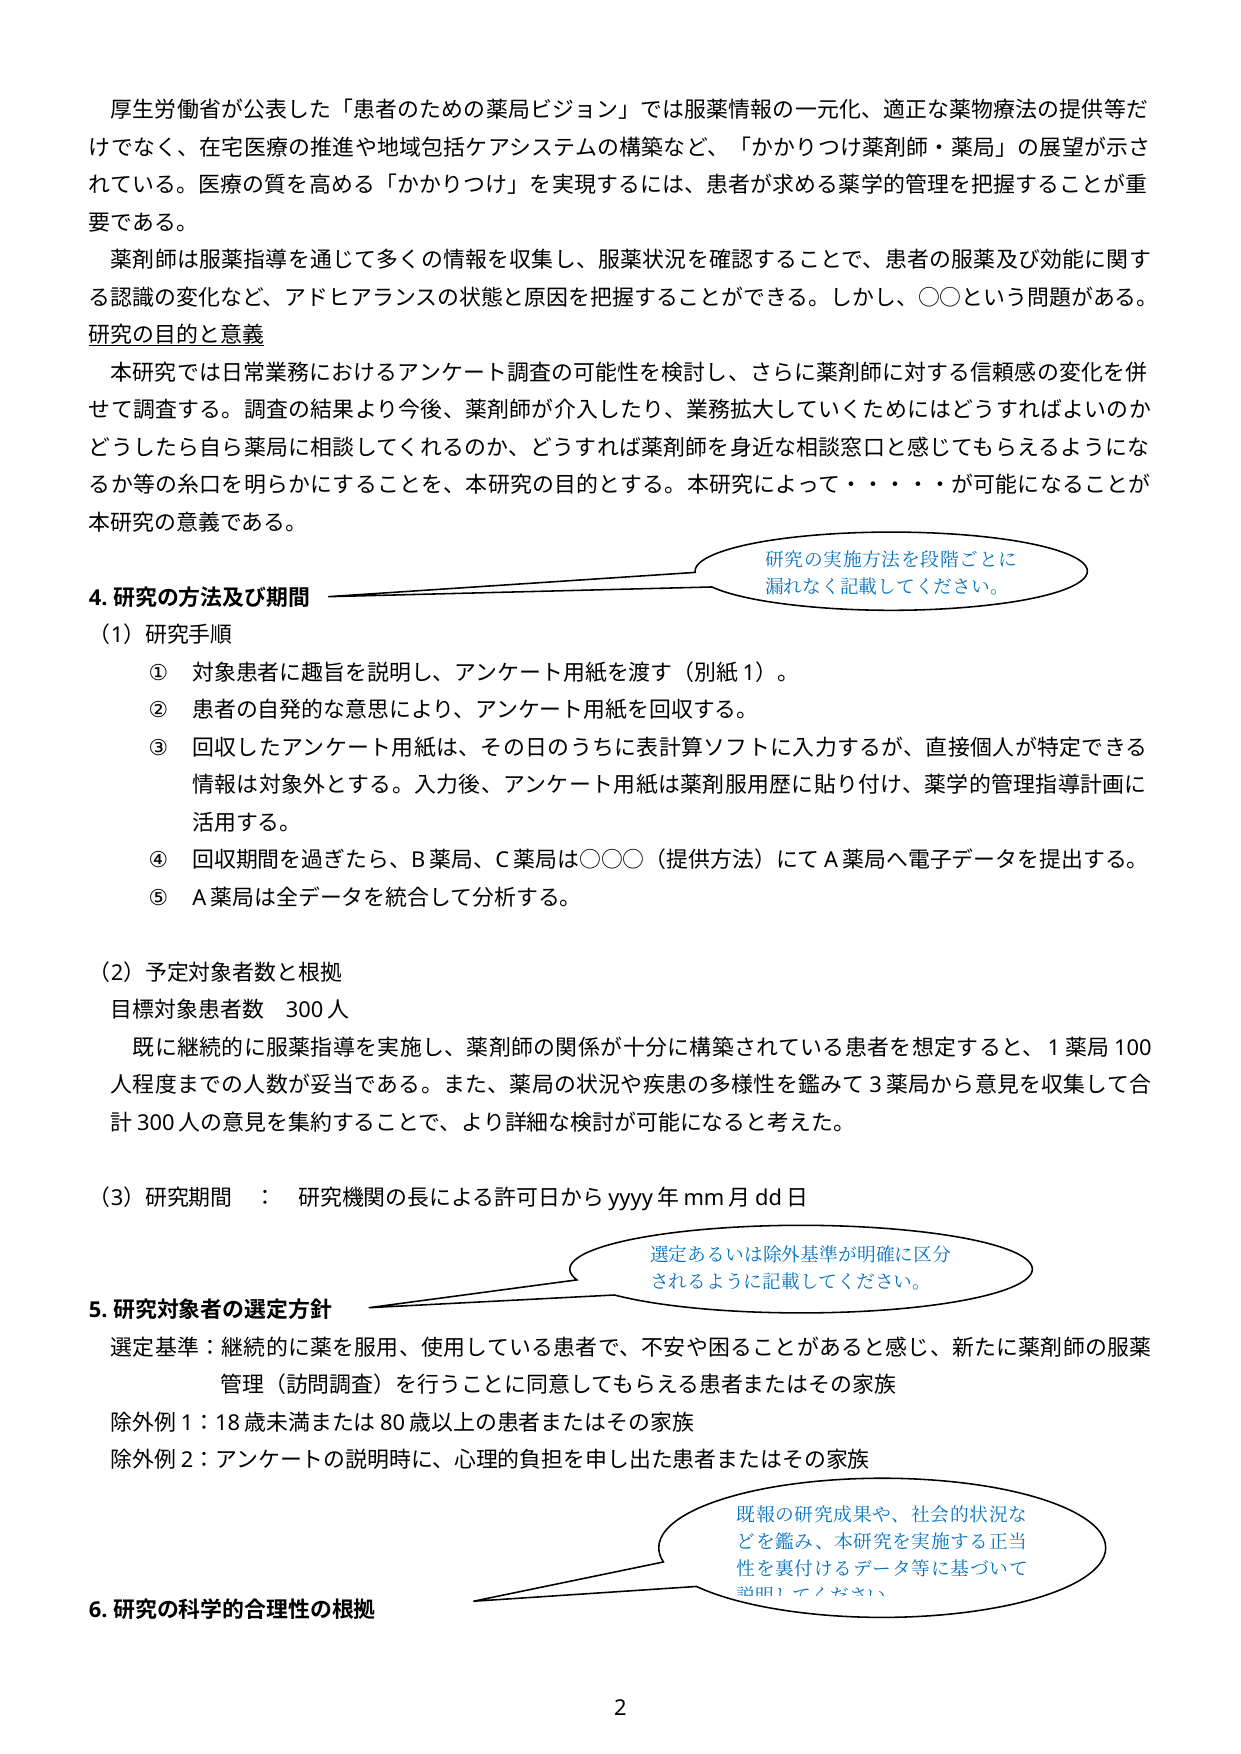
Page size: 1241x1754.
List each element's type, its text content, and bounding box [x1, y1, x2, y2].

text 薬剤師は服薬指導を通じて多くの情報を収集し、服薬状況を確認することで、患者の服薬及び効能に関する認識の変化など、アドヒアランスの状態と原因を把握することができる。しかし、○○という問題がある。 [89, 239, 1152, 314]
text 研究の目的と意義 [89, 314, 1152, 352]
text 既に継続的に服薬指導を実施し、薬剤師の関係が十分に構築されている患者を想定すると、1薬局100人程度までの人数が妥当である。また、薬局の状況や疾患の多様性を鑑みて3薬局から意見を収集して合計300人の意見を集約することで、より詳細な検討が可能になると考えた。 [111, 1027, 1152, 1139]
text 除外例1：18歳未満または80歳以上の患者またはその家族 [111, 1402, 1152, 1439]
text （1）研究手順 [89, 614, 1152, 652]
list 回収したアンケート用紙は、その日のうちに表計算ソフトに入力するが、直接個人が特定できる情報は対象外とする。入力後、アンケート用紙は薬剤服用歴に貼り付け、薬学的管理指導計画に活用する。 [148, 727, 1152, 839]
list 対象患者に趣旨を説明し、アンケート用紙を渡す（別紙1）。 [148, 652, 1152, 689]
list A薬局は全データを統合して分析する。 [148, 877, 1152, 914]
text 4. 研究の方法及び期間 [89, 577, 1152, 614]
text （2）予定対象者数と根拠 [89, 952, 1152, 989]
text 厚生労働省が公表した「患者のための薬局ビジョン」では服薬情報の一元化、適正な薬物療法の提供等だけでなく、在宅医療の推進や地域包括ケアシステムの構築など、「かかりつけ薬剤師・薬局」の展望が示されている。医療の質を高める「かかりつけ」を実現するには、患者が求める薬学的管理を把握することが重要である。 [89, 89, 1152, 239]
text （3）研究期間 ： 研究機関の長による許可日からyyyy年mm月dd日 [89, 1177, 1152, 1214]
list 患者の自発的な意思により、アンケート用紙を回収する。 [148, 689, 1152, 727]
text 6. 研究の科学的合理性の根拠 [89, 1589, 1152, 1627]
text 本研究では日常業務におけるアンケート調査の可能性を検討し、さらに薬剤師に対する信頼感の変化を併せて調査する。調査の結果より今後、薬剤師が介入したり、業務拡大していくためにはどうすればよいのか、どうしたら自ら薬局に相談してくれるのか、どうすれば薬剤師を身近な相談窓口と感じてもらえるようになるか等の糸口を明らかにすることを、本研究の目的とする。本研究によって・・・・・が可能になることが本研究の意義である。 [89, 352, 1152, 539]
text 目標対象患者数 300人 [89, 989, 1152, 1027]
text 除外例2：アンケートの説明時に、心理的負担を申し出た患者またはその家族 [111, 1439, 1152, 1477]
text 選定基準：継続的に薬を服用、使用している患者で、不安や困ることがあると感じ、新たに薬剤師の服薬管理（訪問調査）を行うことに同意してもらえる患者またはその家族 [111, 1327, 1152, 1402]
text 5. 研究対象者の選定方針 [89, 1289, 1152, 1327]
list 回収期間を過ぎたら、B薬局、C薬局は○○○（提供方法）にてA薬局へ電子データを提出する。 [148, 839, 1152, 877]
